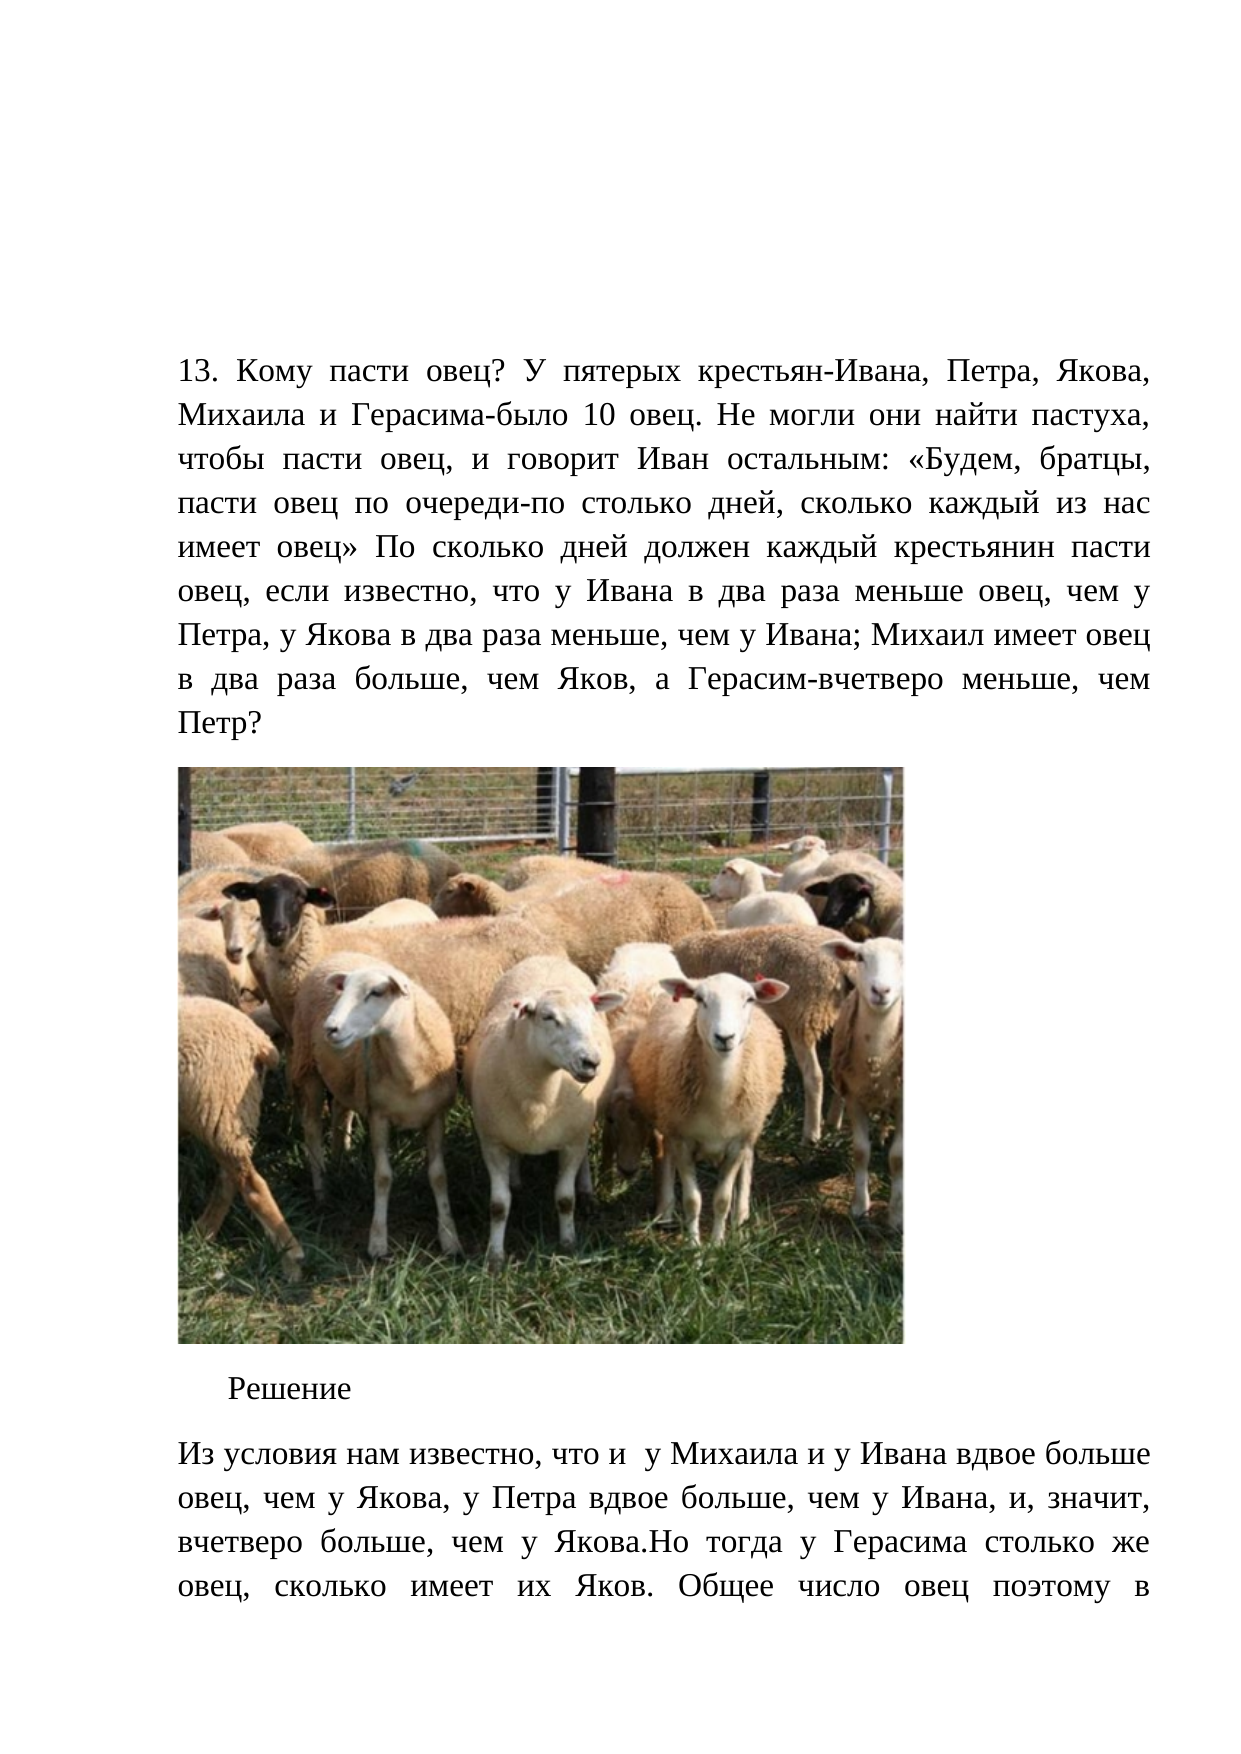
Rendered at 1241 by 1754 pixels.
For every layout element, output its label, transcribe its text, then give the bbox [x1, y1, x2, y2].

picture [177, 767, 906, 1344]
text Решение [177, 1368, 1152, 1407]
text 13. Кому пасти овец? У пятерых крестьян-Ивана, Петра, Якова, Михаила и Герасима-было 10 овец. Не могли они найти пастуха, чтобы пасти овец, и говорит Иван остальным: «Будем, братцы, пасти овец по очереди-по столько дней, сколько каждый из нас имеет овец» По сколько дней должен каждый крестьянин пасти овец, если известно, что у Ивана в два раза меньше овец, чем у Петра, у Якова в два раза меньше, чем у Ивана; Михаил имеет овец в два раза больше, чем Яков, а Герасим-вчетверо меньше, чем Петр? [177, 350, 1152, 741]
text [177, 1433, 1152, 1604]
